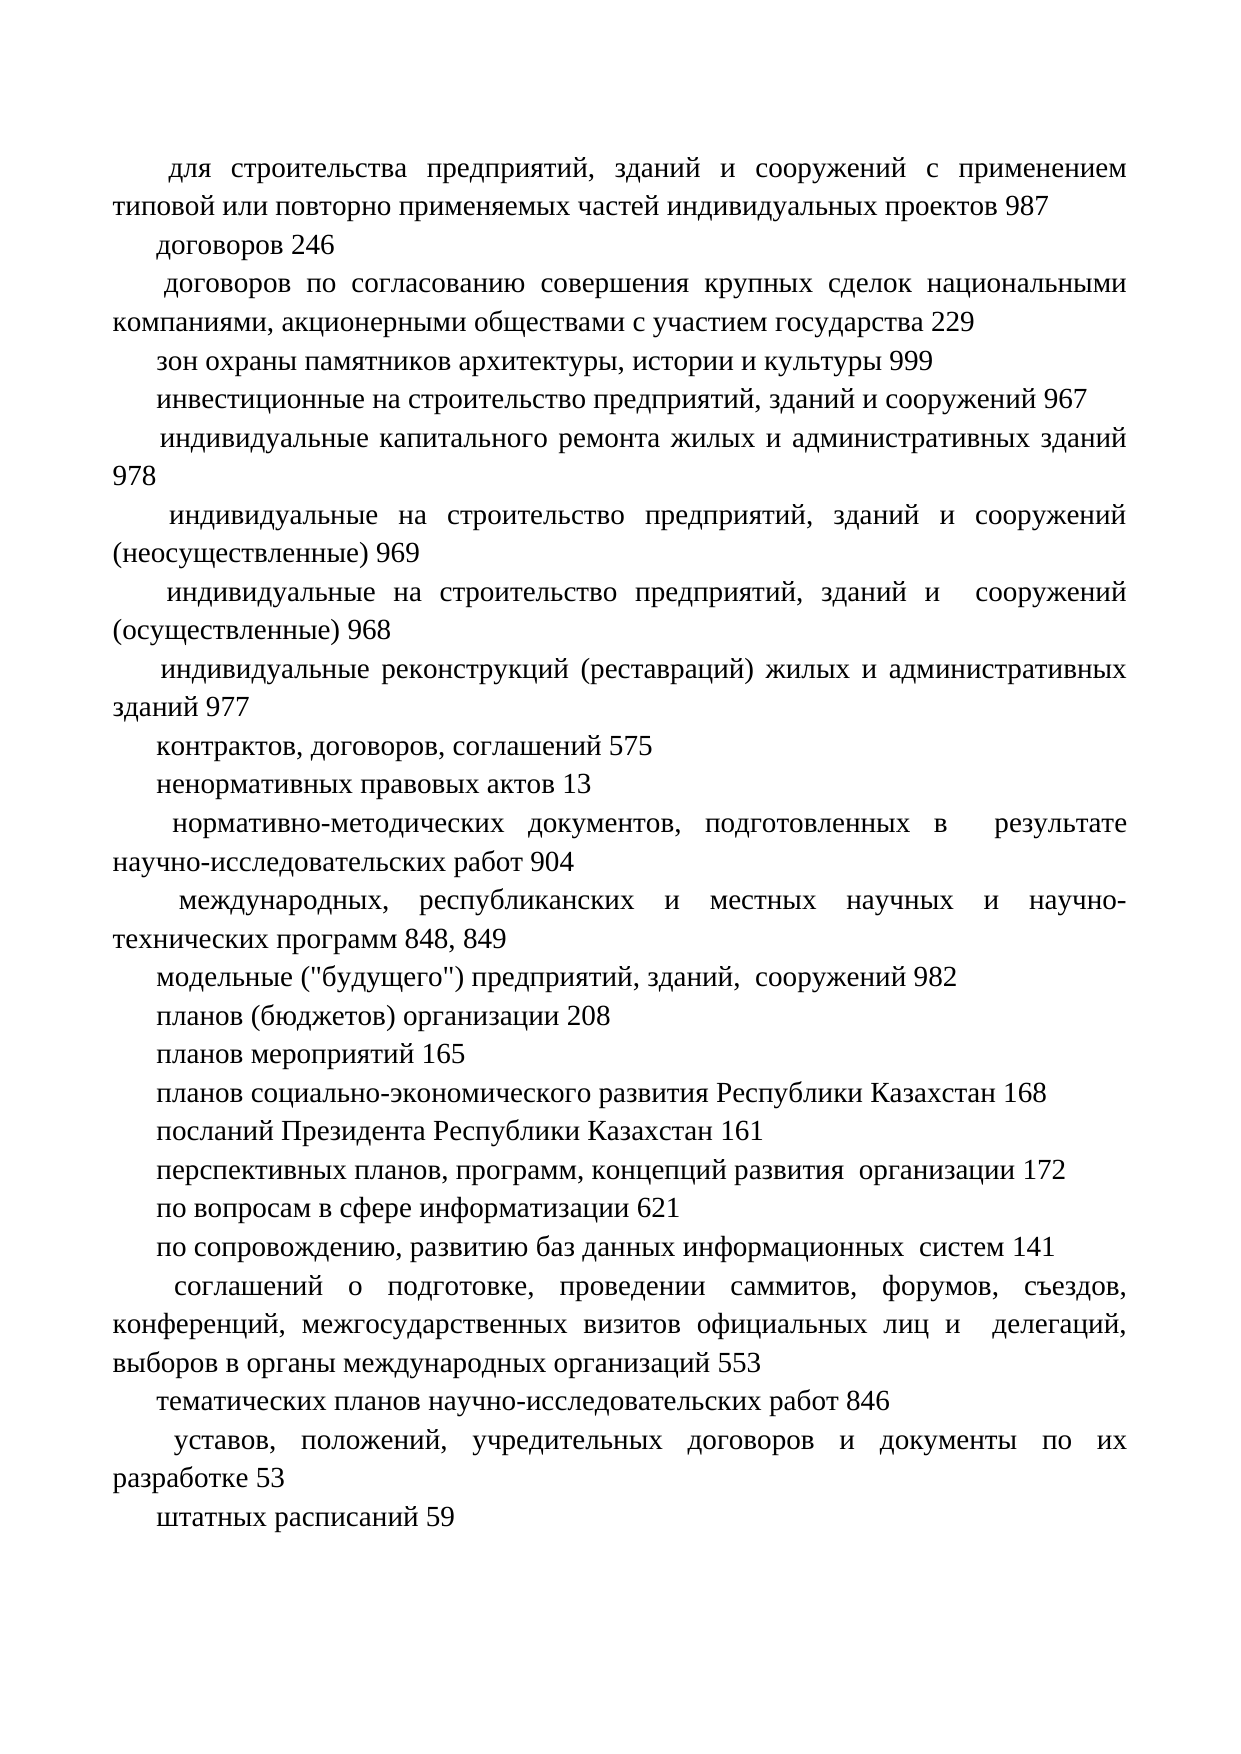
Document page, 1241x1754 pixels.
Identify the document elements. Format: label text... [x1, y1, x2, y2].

text нормативно-методических документов, подготовленных в результате научно-исследовательских работ 904 [112, 805, 1128, 877]
text контрактов, договоров, соглашений 575 [112, 728, 1128, 762]
text по сопровождению, развитию баз данных информационных систем 141 [112, 1229, 1128, 1263]
text индивидуальные реконструкций (реставраций) жилых и административных зданий 977 [112, 651, 1128, 723]
text для строительства предприятий, зданий и сооружений с применением типовой или повторно применяемых частей индивидуальных проектов 987 [112, 150, 1128, 222]
text индивидуальные на строительство предприятий, зданий и сооружений (осуществленные) 968 [112, 574, 1128, 646]
text инвестиционные на строительство предприятий, зданий и сооружений 967 [112, 381, 1128, 415]
text индивидуальные капитального ремонта жилых и административных зданий 978 [112, 420, 1128, 492]
text посланий Президента Республики Казахстан 161 [112, 1113, 1128, 1147]
text планов (бюджетов) организации 208 [112, 998, 1128, 1031]
text договоров 246 [112, 227, 1128, 261]
text зон охраны памятников архитектуры, истории и культуры 999 [112, 343, 1128, 376]
text по вопросам в сфере информатизации 621 [112, 1191, 1128, 1224]
text планов социально-экономического развития Республики Казахстан 168 [112, 1075, 1128, 1108]
text перспективных планов, программ, концепций развития организации 172 [112, 1152, 1128, 1186]
text штатных расписаний 59 [112, 1499, 1128, 1532]
text уставов, положений, учредительных договоров и документы по их разработке 53 [112, 1422, 1128, 1494]
text индивидуальные на строительство предприятий, зданий и сооружений (неосуществленные) 969 [112, 497, 1128, 569]
text ненормативных правовых актов 13 [112, 767, 1128, 800]
text международных, республиканских и местных научных и научно- технических программ 848, 849 [112, 882, 1128, 954]
text планов мероприятий 165 [112, 1036, 1128, 1070]
text тематических планов научно-исследовательских работ 846 [112, 1383, 1128, 1417]
text модельные ("будущего") предприятий, зданий, сооружений 982 [112, 959, 1128, 993]
text соглашений о подготовке, проведении саммитов, форумов, съездов, конференций, межгосударственных визитов официальных лиц и делегаций, выборов в органы международных организаций 553 [112, 1268, 1128, 1378]
text договоров по согласованию совершения крупных сделок национальными компаниями, акционерными обществами с участием государства 229 [112, 266, 1128, 338]
